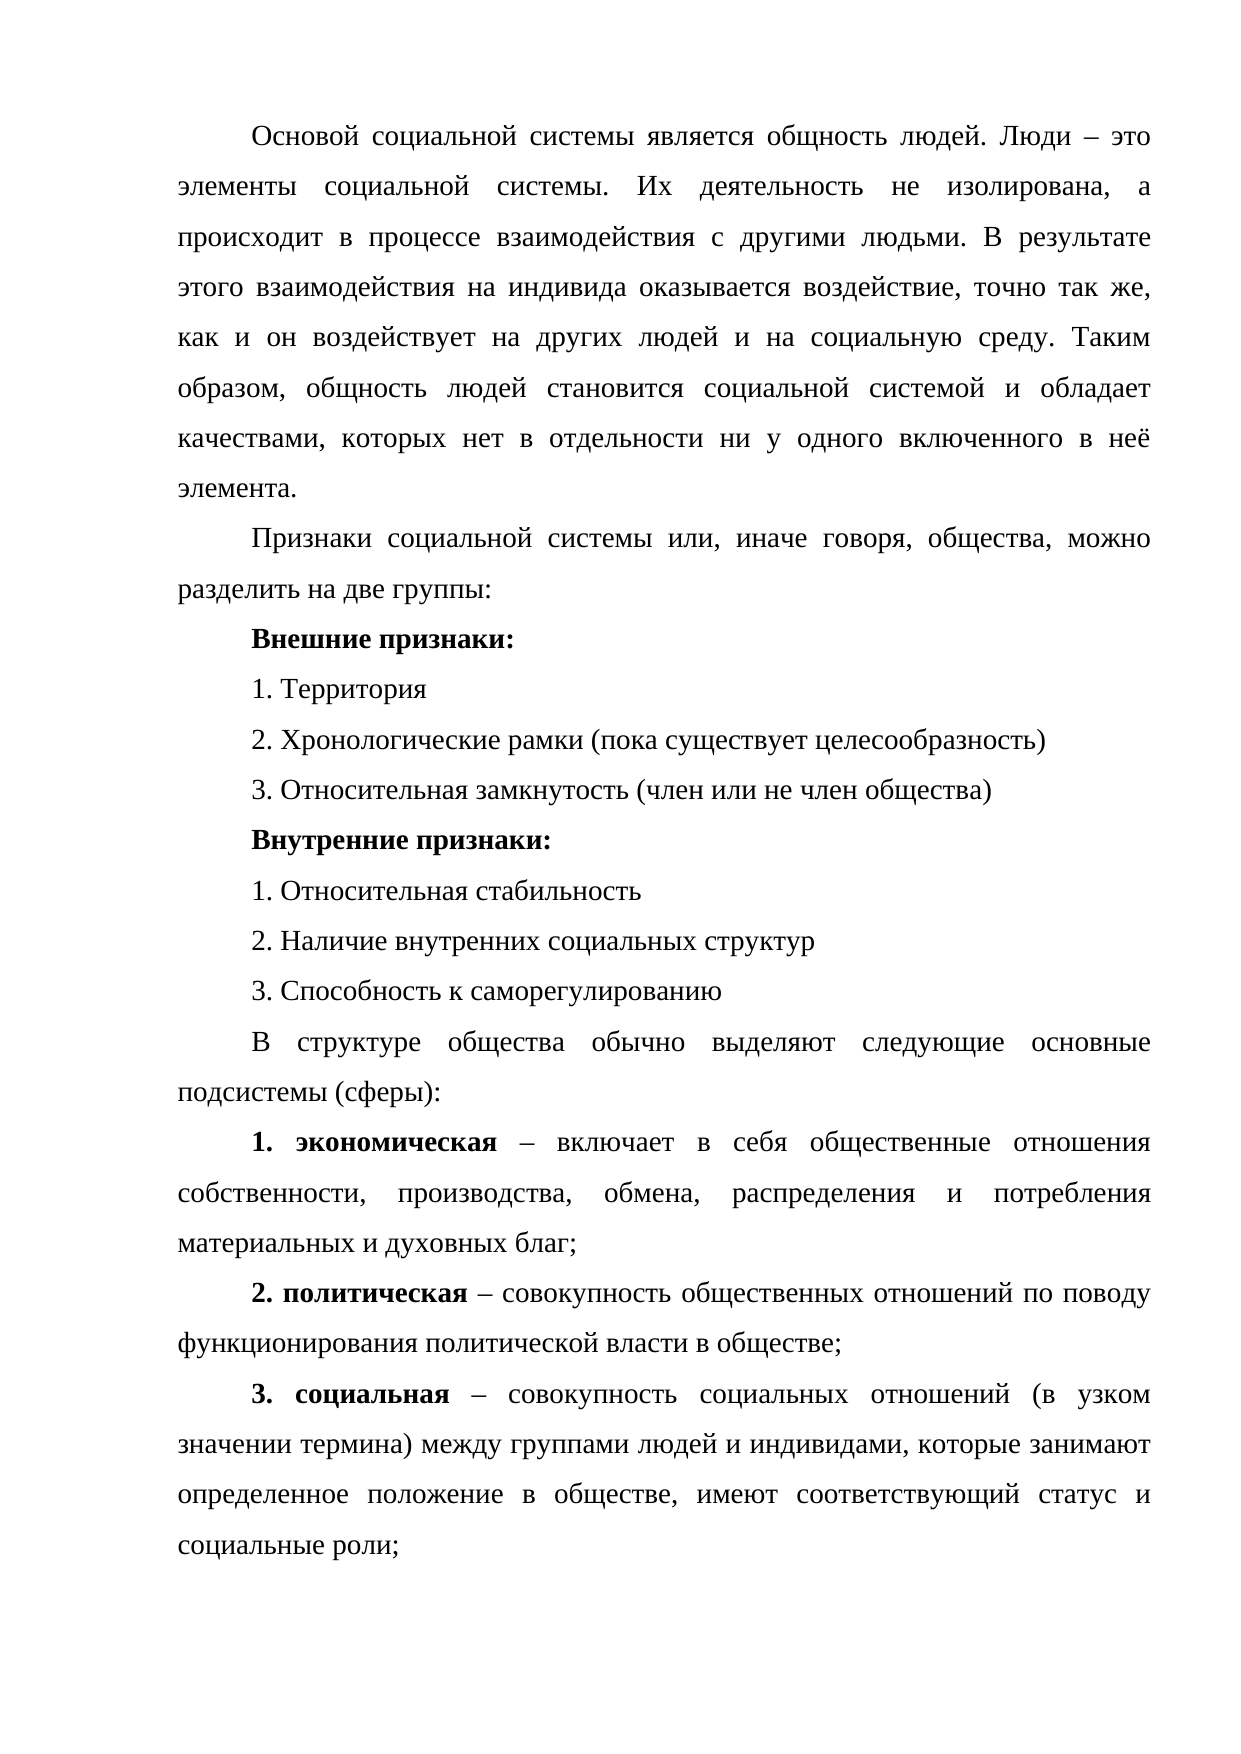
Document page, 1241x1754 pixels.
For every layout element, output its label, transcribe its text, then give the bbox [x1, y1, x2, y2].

text 2. Хронологические рамки (пока существует целесообразность) [177, 722, 1152, 755]
text 2. политическая – совокупность общественных отношений по поводу функционирования политической власти в обществе; [177, 1275, 1152, 1359]
text Внутренние признаки: [177, 822, 1152, 856]
text 1. Относительная стабильность [177, 873, 1152, 906]
text Основой социальной системы является общность людей. Люди – это элементы социальной системы. Их деятельность не изолирована, а происходит в процессе взаимодействия с другими людьми. В результате этого взаимодействия на индивида оказывается воздействие, точно так же, как и он воздействует на других людей и на социальную среду. Таким образом, общность людей становится социальной системой и обладает качествами, которых нет в отдельности ни у одного включенного в неё элемента. [177, 118, 1152, 504]
text 1. экономическая – включает в себя общественные отношения собственности, производства, обмена, распределения и потребления материальных и духовных благ; [177, 1124, 1152, 1258]
text 1. Территория [177, 672, 1152, 705]
text Признаки социальной системы или, иначе говоря, общества, можно разделить на две группы: [177, 521, 1152, 604]
text Внешние признаки: [177, 621, 1152, 655]
text В структуре общества обычно выделяют следующие основные подсистемы (сферы): [177, 1024, 1152, 1108]
text 3. Относительная замкнутость (член или не член общества) [177, 772, 1152, 806]
text 2. Наличие внутренних социальных структур [177, 923, 1152, 957]
text 3. социальная – совокупность социальных отношений (в узком значении термина) между группами людей и индивидами, которые занимают определенное положение в обществе, имеют соответствующий статус и социальные роли; [177, 1376, 1152, 1560]
text 3. Способность к саморегулированию [177, 973, 1152, 1007]
